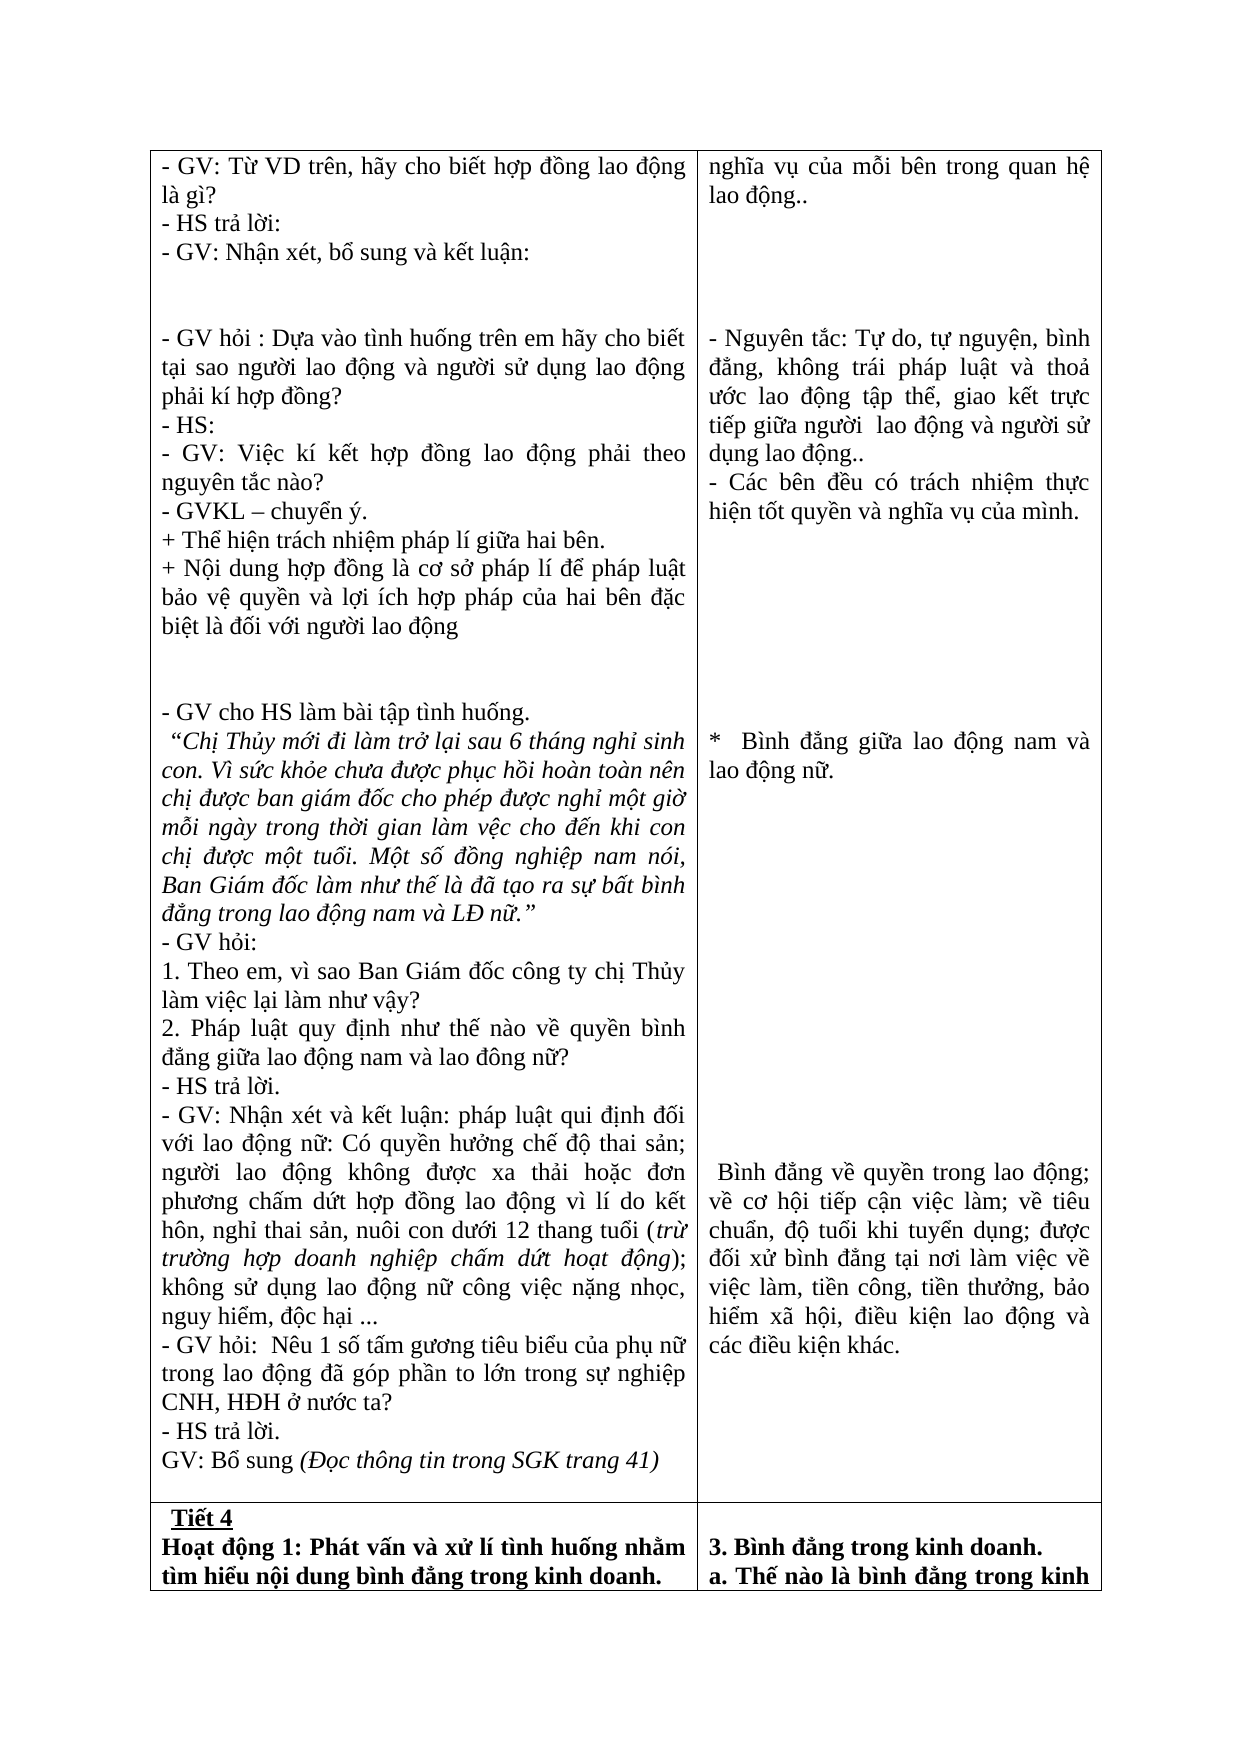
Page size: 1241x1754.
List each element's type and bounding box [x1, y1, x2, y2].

table_cell [698, 1503, 1101, 1589]
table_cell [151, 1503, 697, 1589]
table_cell [698, 151, 1101, 1502]
table_cell [151, 151, 697, 1502]
